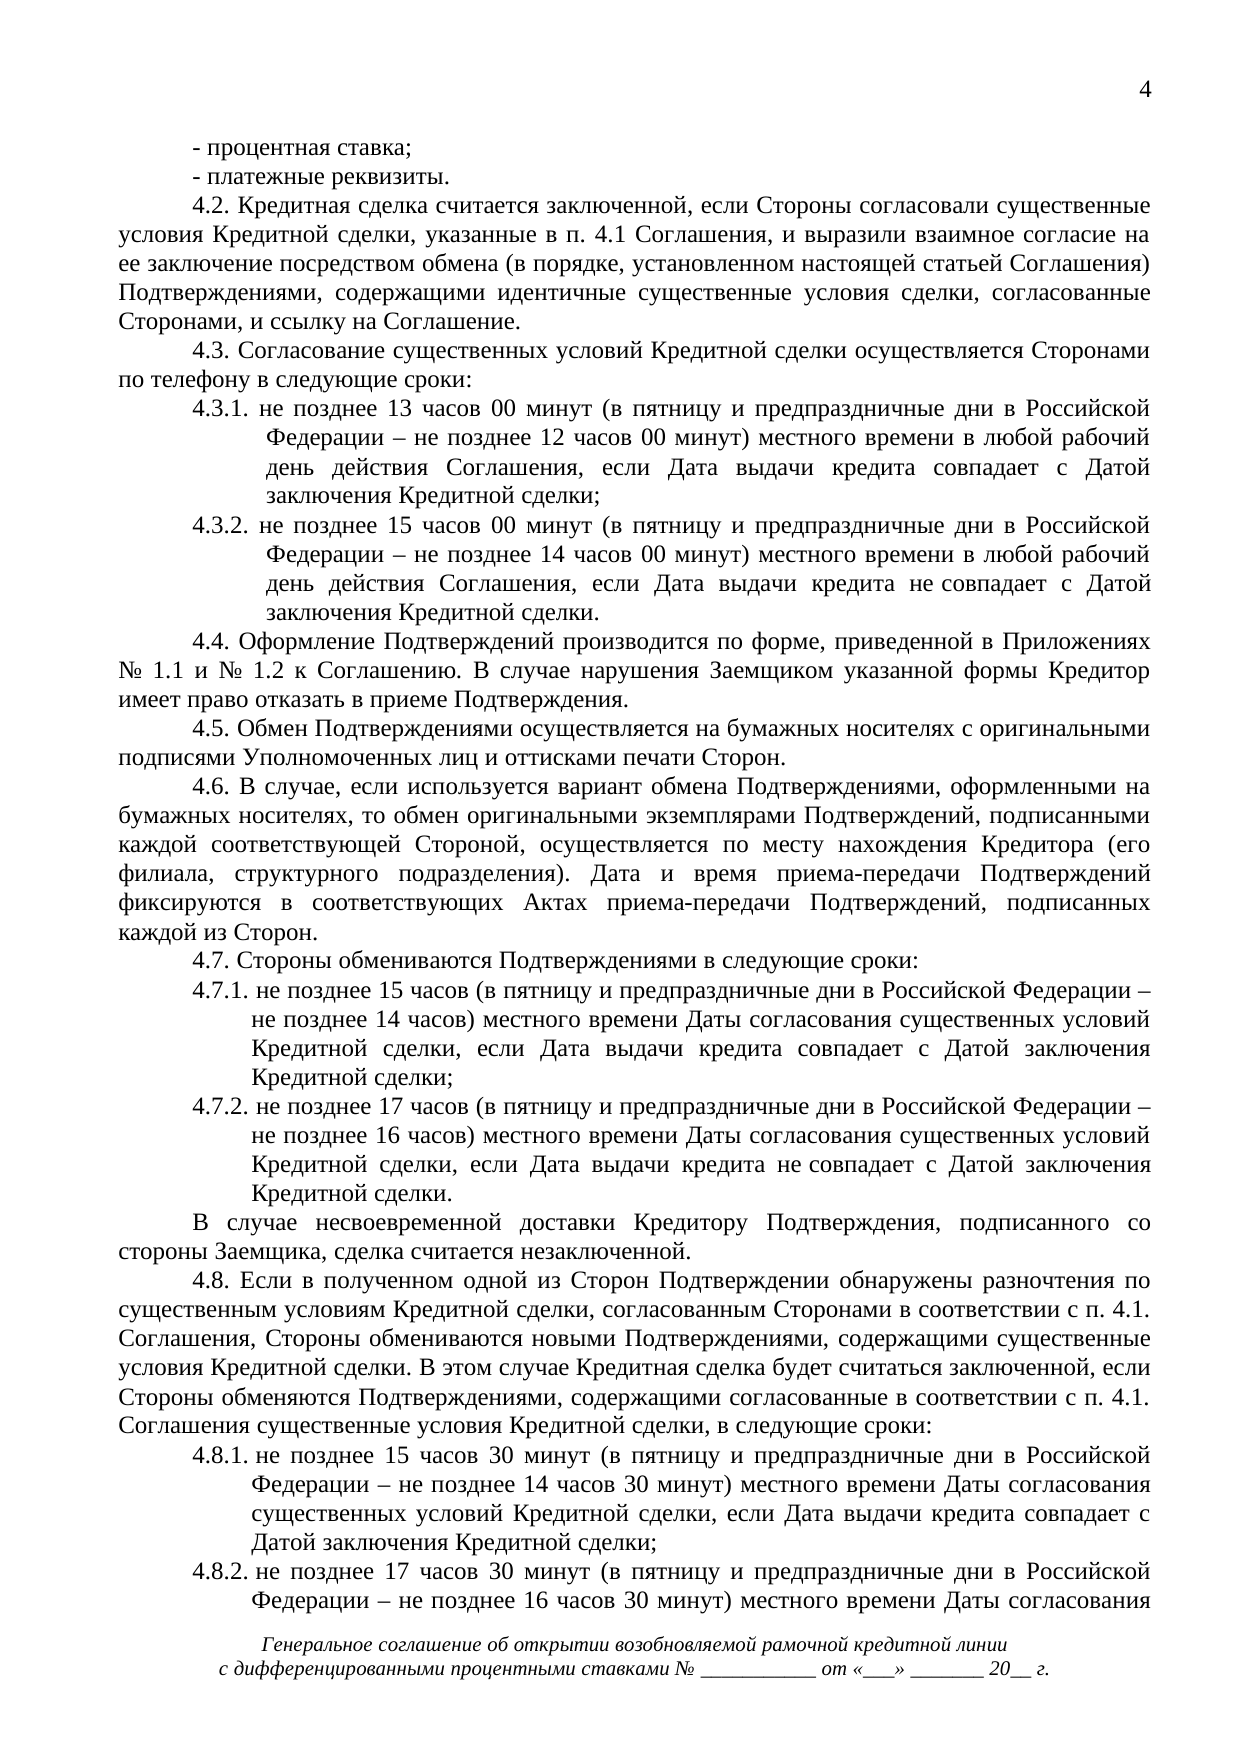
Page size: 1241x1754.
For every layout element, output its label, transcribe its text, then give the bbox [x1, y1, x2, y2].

text 4.3.1. не позднее 13 часов 00 минут (в пятницу и предпраздничные дни в Российской Федерации – не позднее 12 часов 00 минут) местного времени в любой рабочий день действия Соглашения, если Дата выдачи кредита совпадает с Датой заключения Кредитной сделки; [192, 393, 1152, 509]
text - платежные реквизиты. [118, 161, 1152, 190]
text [192, 1556, 1152, 1614]
text 4.2. Кредитная сделка считается заключенной, если Стороны согласовали существенные условия Кредитной сделки, указанные в п. 4.1 Соглашения, и выразили взаимное согласие на ее заключение посредством обмена (в порядке, установленном настоящей статьей Соглашения) Подтверждениями, содержащими идентичные существенные условия сделки, согласованные Сторонами, и ссылку на Соглашение. [118, 190, 1152, 335]
text 4.3.2. не позднее 15 часов 00 минут (в пятницу и предпраздничные дни в Российской Федерации – не позднее 14 часов 00 минут) местного времени в любой рабочий день действия Соглашения, если Дата выдачи кредита не совпадает с Датой заключения Кредитной сделки. [192, 509, 1152, 626]
text 4.7.1. не позднее 15 часов (в пятницу и предпраздничные дни в Российской Федерации – не позднее 14 часов) местного времени Даты согласования существенных условий Кредитной сделки, если Дата выдачи кредита совпадает с Датой заключения Кредитной сделки; [192, 974, 1152, 1091]
text 4.6. В случае, если используется вариант обмена Подтверждениями, оформленными на бумажных носителях, то обмен оригинальными экземплярами Подтверждений, подписанными каждой соответствующей Стороной, осуществляется по месту нахождения Кредитора (его филиала, структурного подразделения). Дата и время приема-передачи Подтверждений фиксируются в соответствующих Актах приема-передачи Подтверждений, подписанных каждой из Сторон. [118, 771, 1152, 945]
text 4.4. Оформление Подтверждений производится по форме, приведенной в Приложениях № 1.1 и № 1.2 к Соглашению. В случае нарушения Заемщиком указанной формы Кредитор имеет право отказать в приеме Подтверждения. [118, 626, 1152, 713]
text В случае несвоевременной доставки Кредитору Подтверждения, подписанного со стороны Заемщика, сделка считается незаключенной. [118, 1207, 1152, 1265]
text 4.5. Обмен Подтверждениями осуществляется на бумажных носителях с оригинальными подписями Уполномоченных лиц и оттисками печати Сторон. [118, 713, 1152, 771]
text 4.8.1. не позднее 15 часов 30 минут (в пятницу и предпраздничные дни в Российской Федерации – не позднее 14 часов 30 минут) местного времени Даты согласования существенных условий Кредитной сделки, если Дата выдачи кредита совпадает с Датой заключения Кредитной сделки; [192, 1439, 1152, 1556]
text 4.7.2. не позднее 17 часов (в пятницу и предпраздничные дни в Российской Федерации – не позднее 16 часов) местного времени Даты согласования существенных условий Кредитной сделки, если Дата выдачи кредита не совпадает с Датой заключения Кредитной сделки. [192, 1091, 1152, 1207]
text 4.3. Согласование существенных условий Кредитной сделки осуществляется Сторонами по телефону в следующие сроки: [118, 335, 1152, 393]
text - процентная ставка; [118, 132, 1152, 161]
text 4.7. Стороны обмениваются Подтверждениями в следующие сроки: [118, 945, 1152, 974]
text 4.8. Если в полученном одной из Сторон Подтверждении обнаружены разночтения по существенным условиям Кредитной сделки, согласованным Сторонами в соответствии с п. 4.1. Соглашения, Стороны обмениваются новыми Подтверждениями, содержащими существенные условия Кредитной сделки. В этом случае Кредитная сделка будет считаться заключенной, если Стороны обменяются Подтверждениями, содержащими согласованные в соответствии с п. 4.1. Соглашения существенные условия Кредитной сделки, в следующие сроки: [118, 1265, 1152, 1439]
